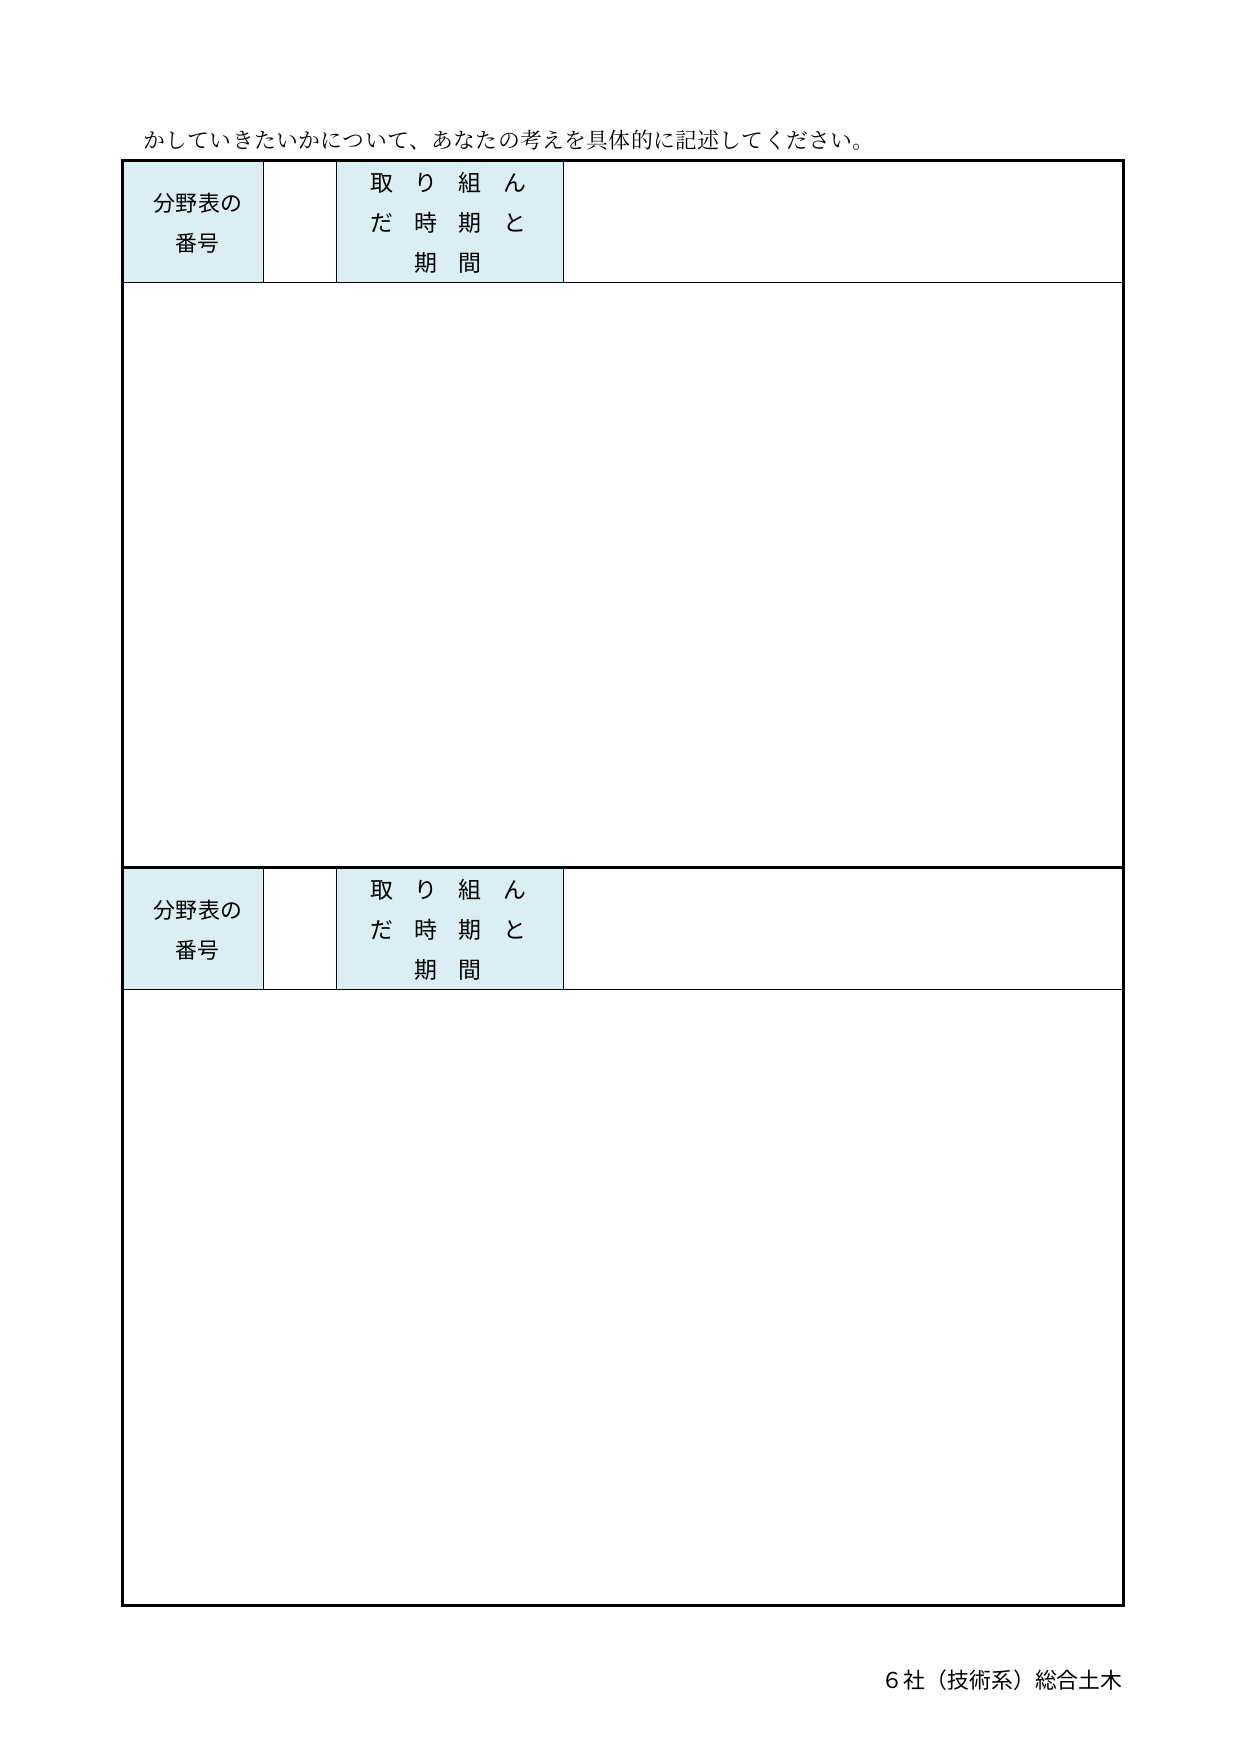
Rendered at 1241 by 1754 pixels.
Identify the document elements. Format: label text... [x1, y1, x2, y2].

table_header 分野表の番号 [124, 162, 263, 282]
table_cell [564, 869, 1122, 989]
table_cell [124, 283, 1122, 866]
table_cell 分野表の番号 [124, 869, 263, 989]
table_cell [124, 990, 1122, 1603]
table_header 取り組んだ時期と期間 [337, 162, 563, 282]
table_cell [264, 869, 336, 989]
table_header [564, 162, 1122, 282]
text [121, 119, 1119, 159]
table_cell 取り組んだ時期と期間 [337, 869, 563, 989]
table_header [264, 162, 336, 282]
